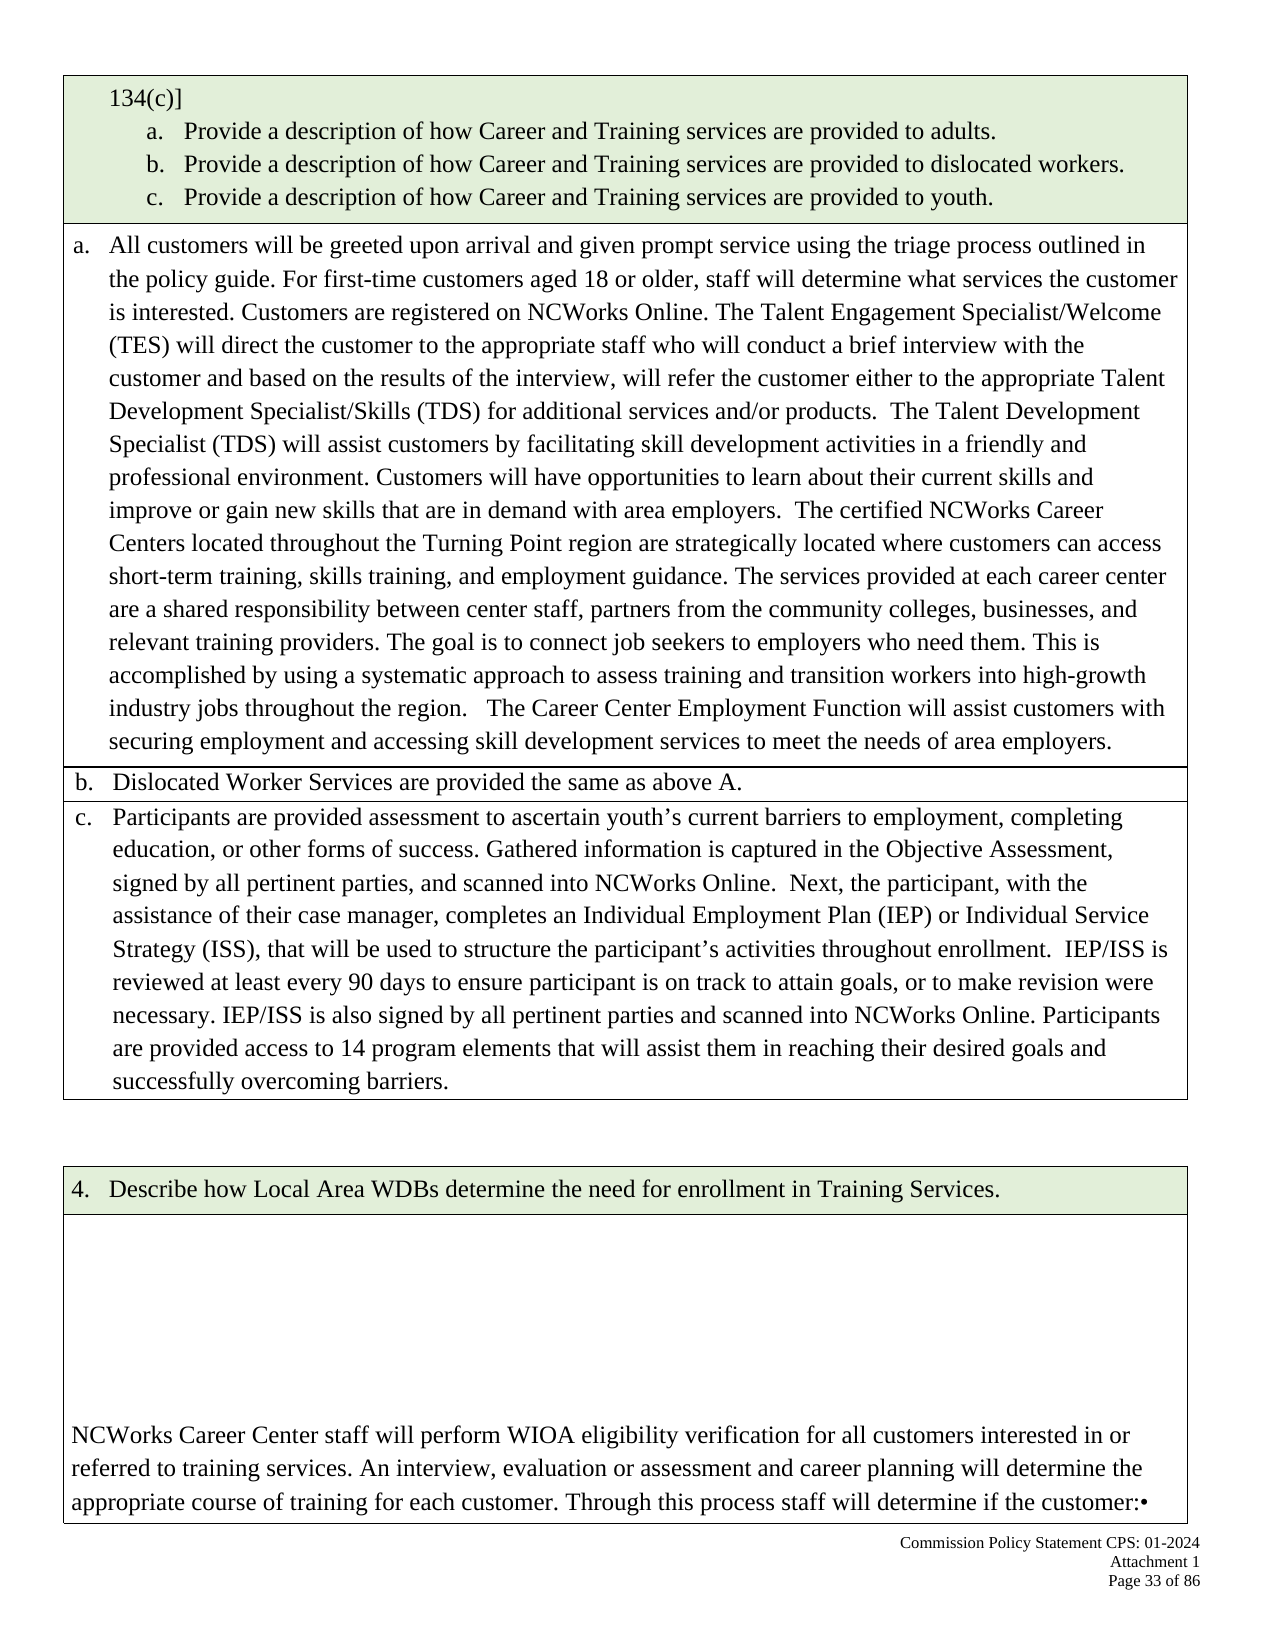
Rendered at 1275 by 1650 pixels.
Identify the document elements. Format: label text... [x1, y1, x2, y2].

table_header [64, 76, 1187, 223]
table_cell [64, 224, 1187, 766]
table_header Describe how Local Area WDBs determine the need for enrollment in Training Services. [64, 1167, 1187, 1214]
